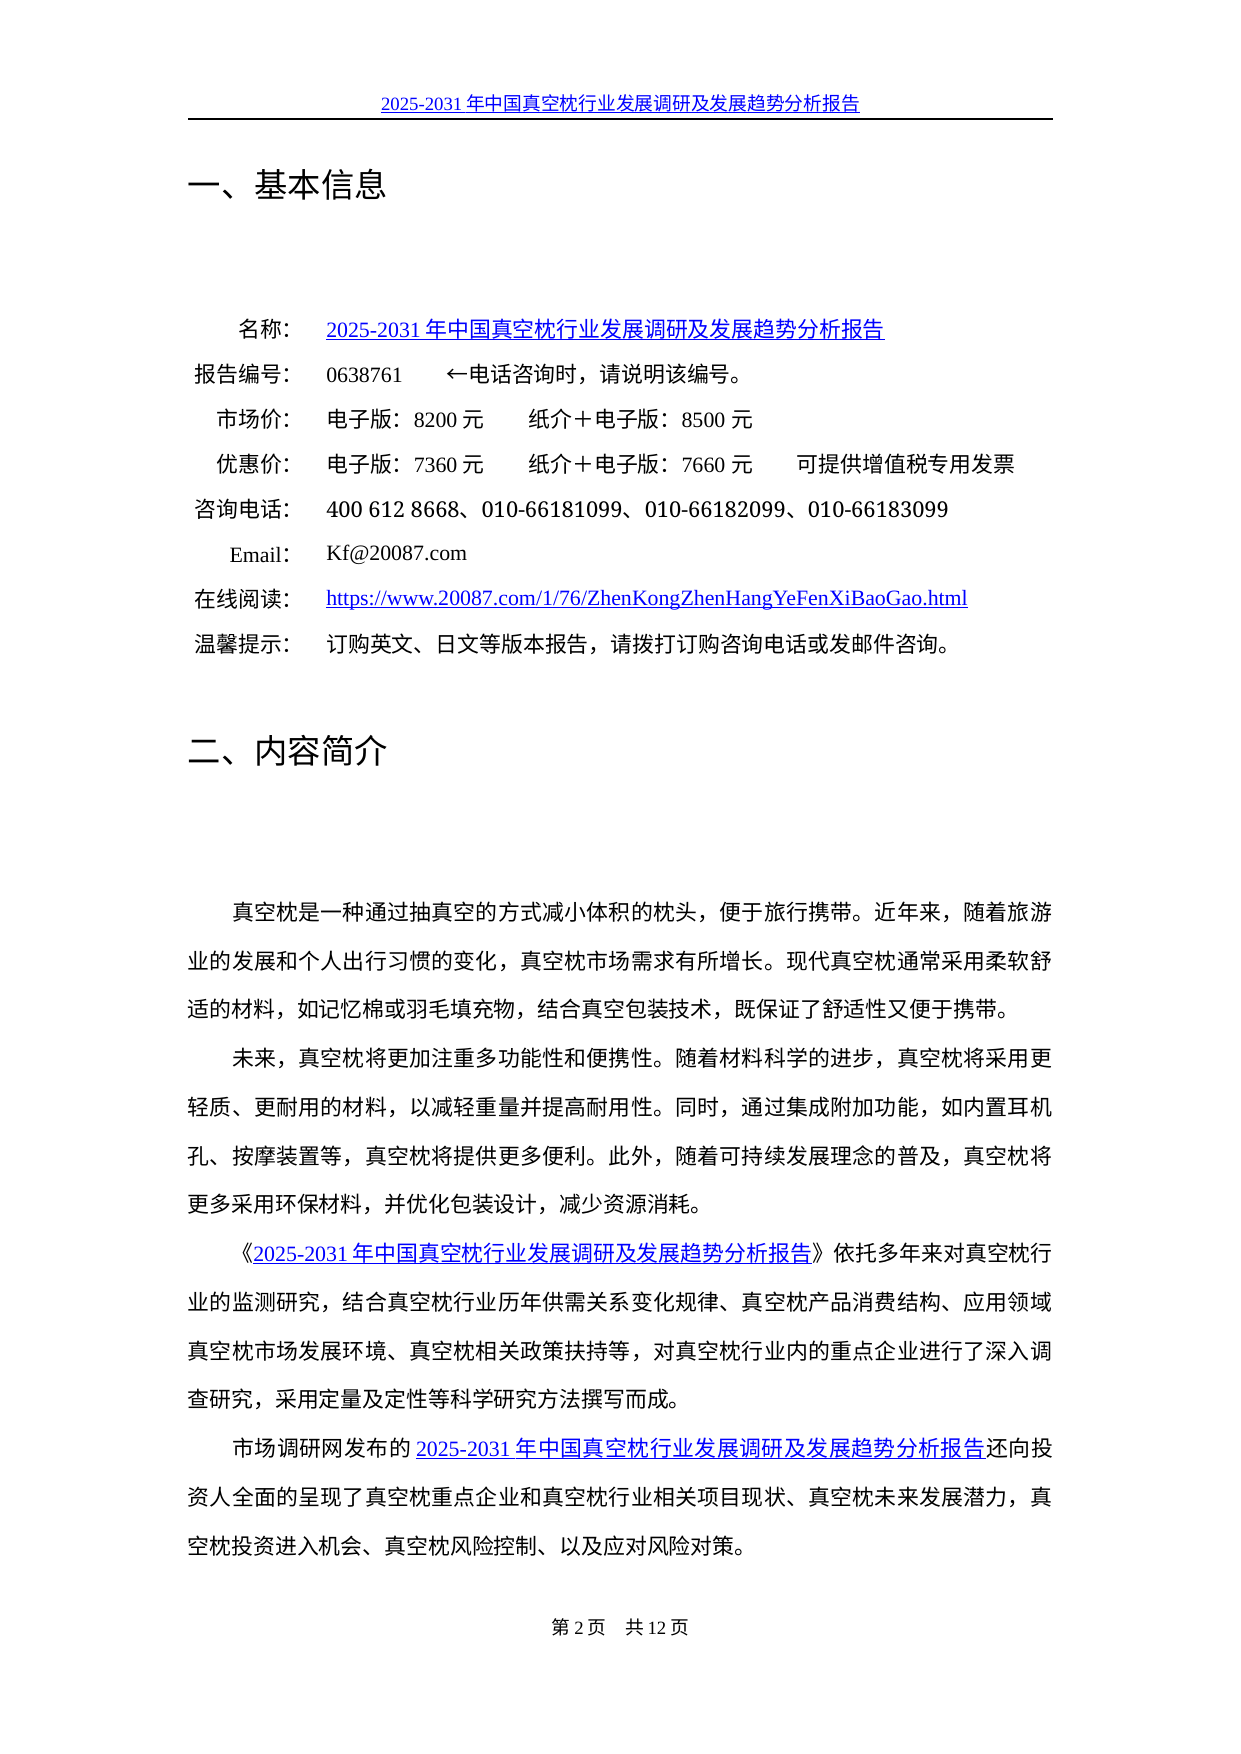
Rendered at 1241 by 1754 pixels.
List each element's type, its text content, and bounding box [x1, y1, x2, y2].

table_cell 电子版：8200 元 纸介＋电子版：8500 元 [315, 402, 1073, 447]
table_cell 温馨提示： [167, 627, 315, 672]
table_cell 0638761 ←电话咨询时，请说明该编号。 [315, 357, 1073, 402]
table_cell 报告编号： [167, 357, 315, 402]
table_cell 电子版：7360 元 纸介＋电子版：7660 元 可提供增值税专用发票 [315, 447, 1073, 492]
table_header 名称： [167, 312, 315, 357]
table_cell 咨询电话： [167, 492, 315, 537]
table_cell [315, 582, 1073, 627]
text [187, 894, 1053, 1561]
table_cell 市场价： [167, 402, 315, 447]
table_cell 订购英文、日文等版本报告，请拨打订购咨询电话或发邮件咨询。 [315, 627, 1073, 672]
table_cell Email： [167, 537, 315, 582]
title 二、内容简介 [187, 717, 1053, 782]
table_cell Kf@20087.com [315, 537, 1073, 582]
table_cell 在线阅读： [167, 582, 315, 627]
table_header 2025-2031年中国真空枕行业发展调研及发展趋势分析报告 [315, 312, 1073, 357]
table_cell 400 612 8668、010-66181099、010-66182099、010-66183099 [315, 492, 1073, 537]
title 一、基本信息 [187, 150, 1053, 215]
table_cell 优惠价： [167, 447, 315, 492]
